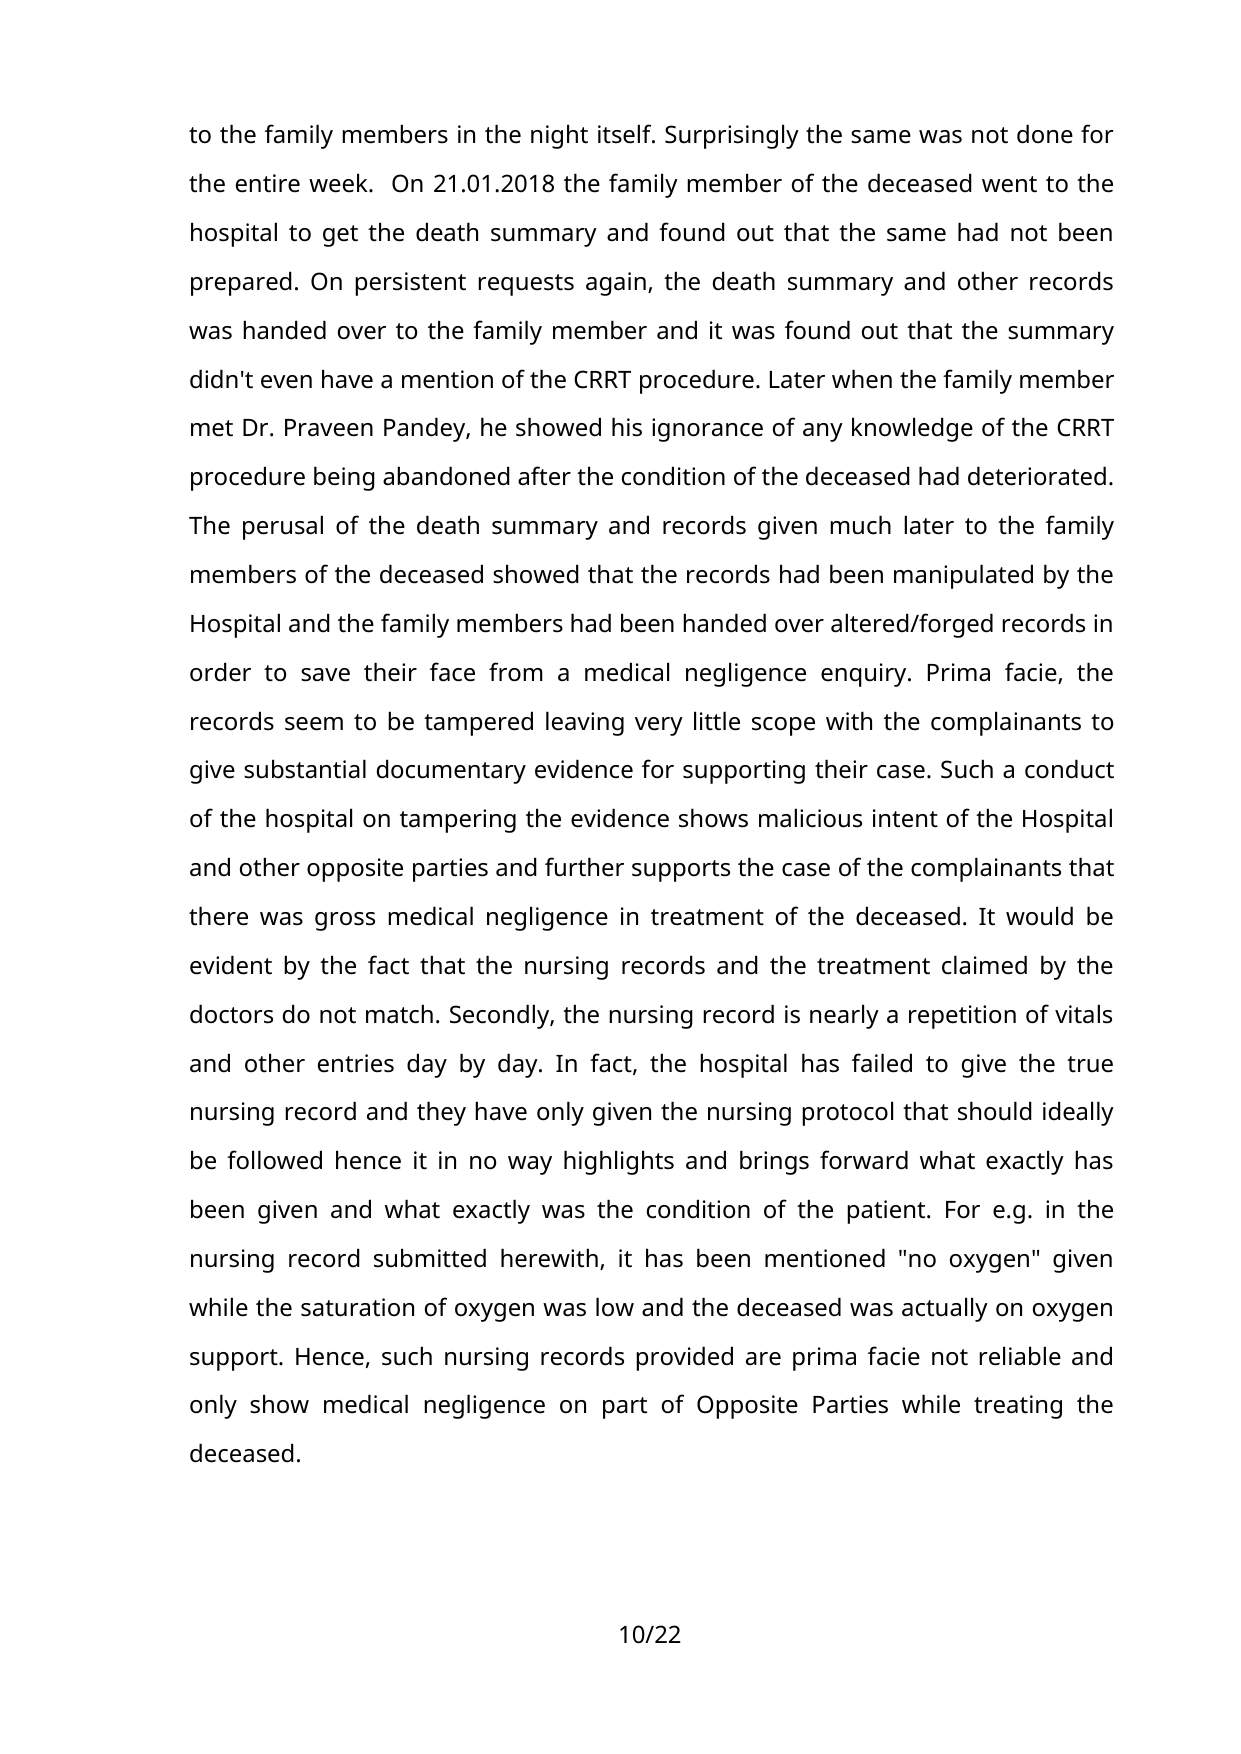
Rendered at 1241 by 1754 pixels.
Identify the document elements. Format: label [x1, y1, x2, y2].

list [189, 118, 1116, 1470]
